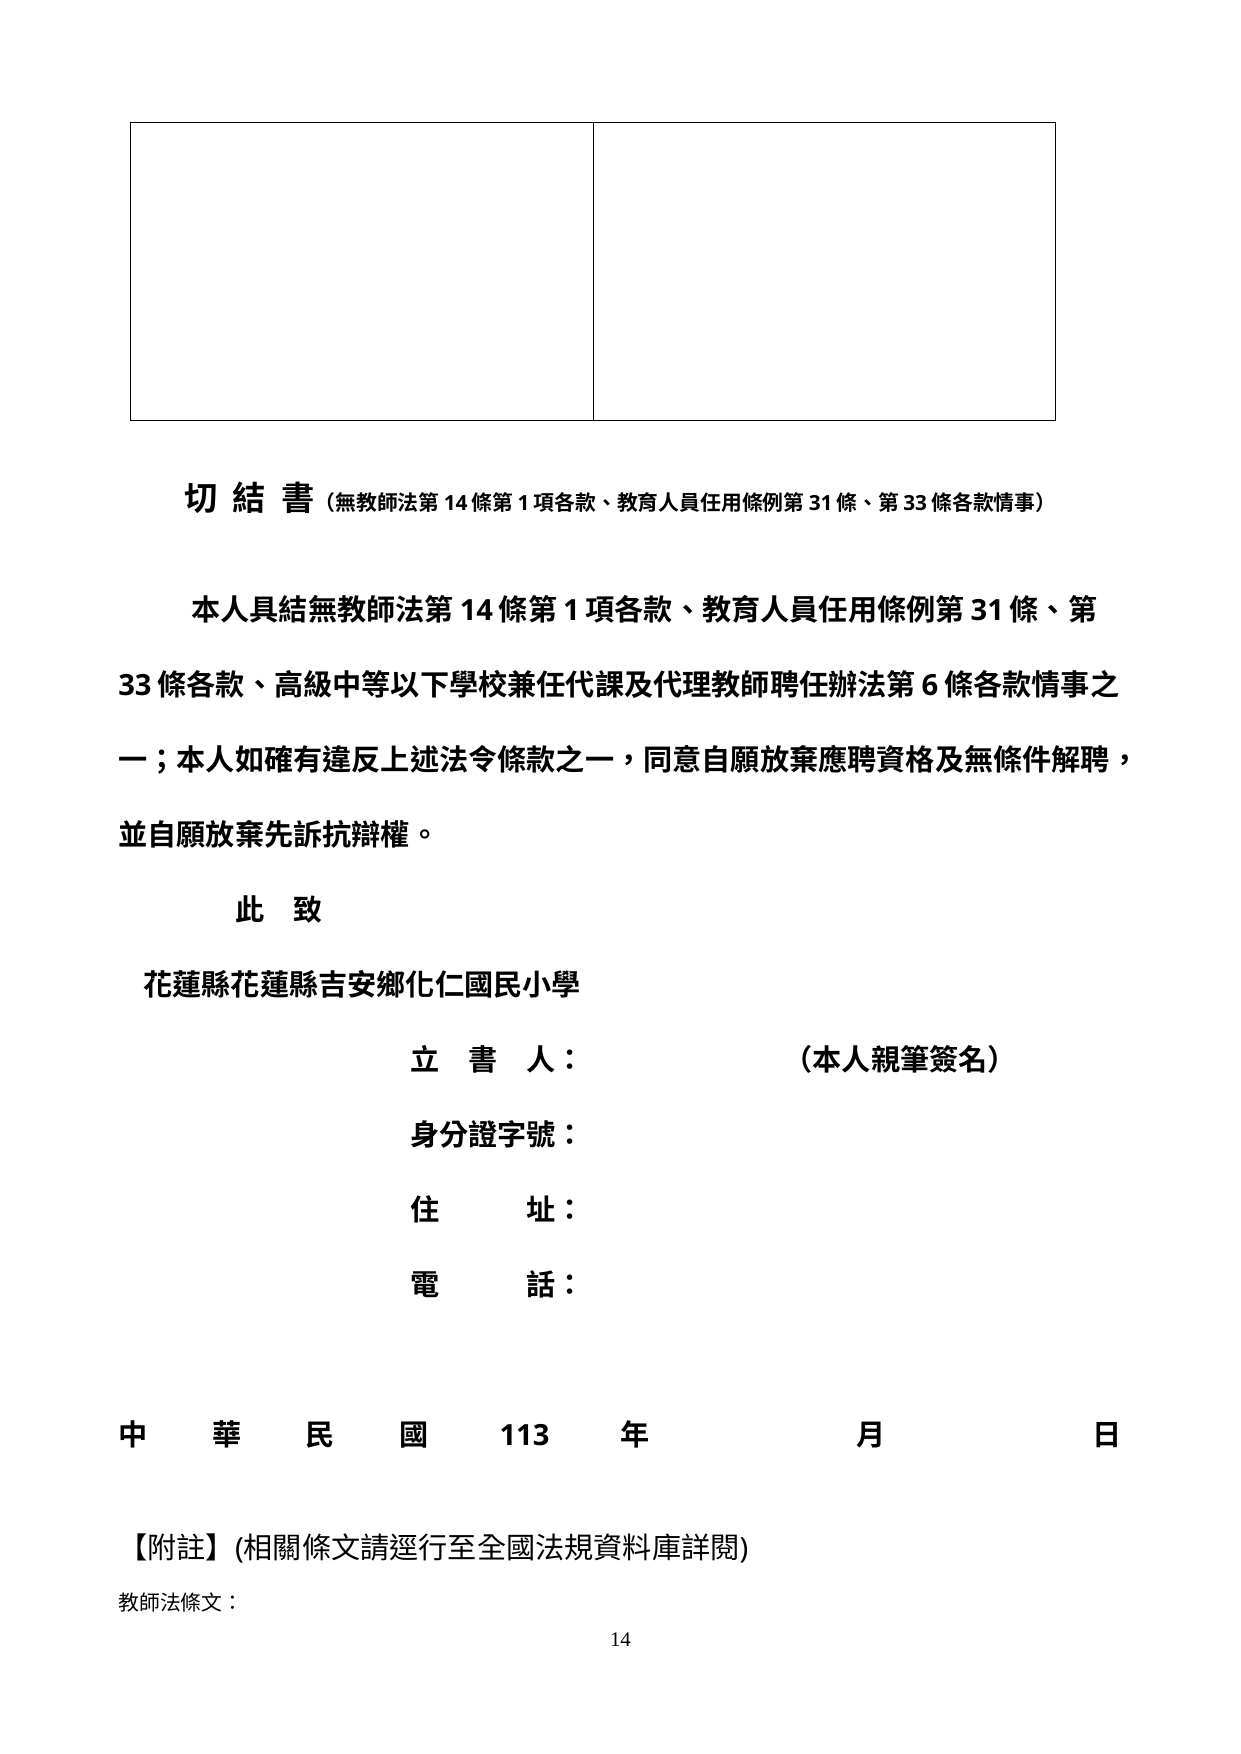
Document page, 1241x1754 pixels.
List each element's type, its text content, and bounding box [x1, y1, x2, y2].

text 此 致 [118, 871, 1122, 946]
text 立 書 人： （本人親筆簽名） [118, 1021, 1122, 1096]
text 中華民國113年 月 日 [118, 1396, 1122, 1471]
text 教師法條文： [118, 1583, 1122, 1621]
table_cell [594, 123, 1055, 419]
text 電 話： [118, 1246, 1122, 1321]
text 花蓮縣花蓮縣吉安鄉化仁國民小學 [143, 946, 1122, 1021]
text 身分證字號： [118, 1096, 1122, 1171]
table_cell [131, 123, 593, 419]
text 【附註】(相關條文請逕行至全國法規資料庫詳閱) [118, 1508, 1122, 1583]
text 住 址： [118, 1171, 1122, 1246]
text 切 結 書（無教師法第14條第1項各款、教育人員任用條例第31條、第33條各款情事） [118, 458, 1122, 533]
text 本人具結無教師法第14條第1項各款、教育人員任用條例第31條、第33條各款、高級中等以下學校兼任代課及代理教師聘任辦法第6條各款情事之一；本人如確有違反上述法令條款之一，同意自願放棄應聘資格及無條件解聘，並自願放棄先訴抗辯權。 [118, 571, 1122, 871]
